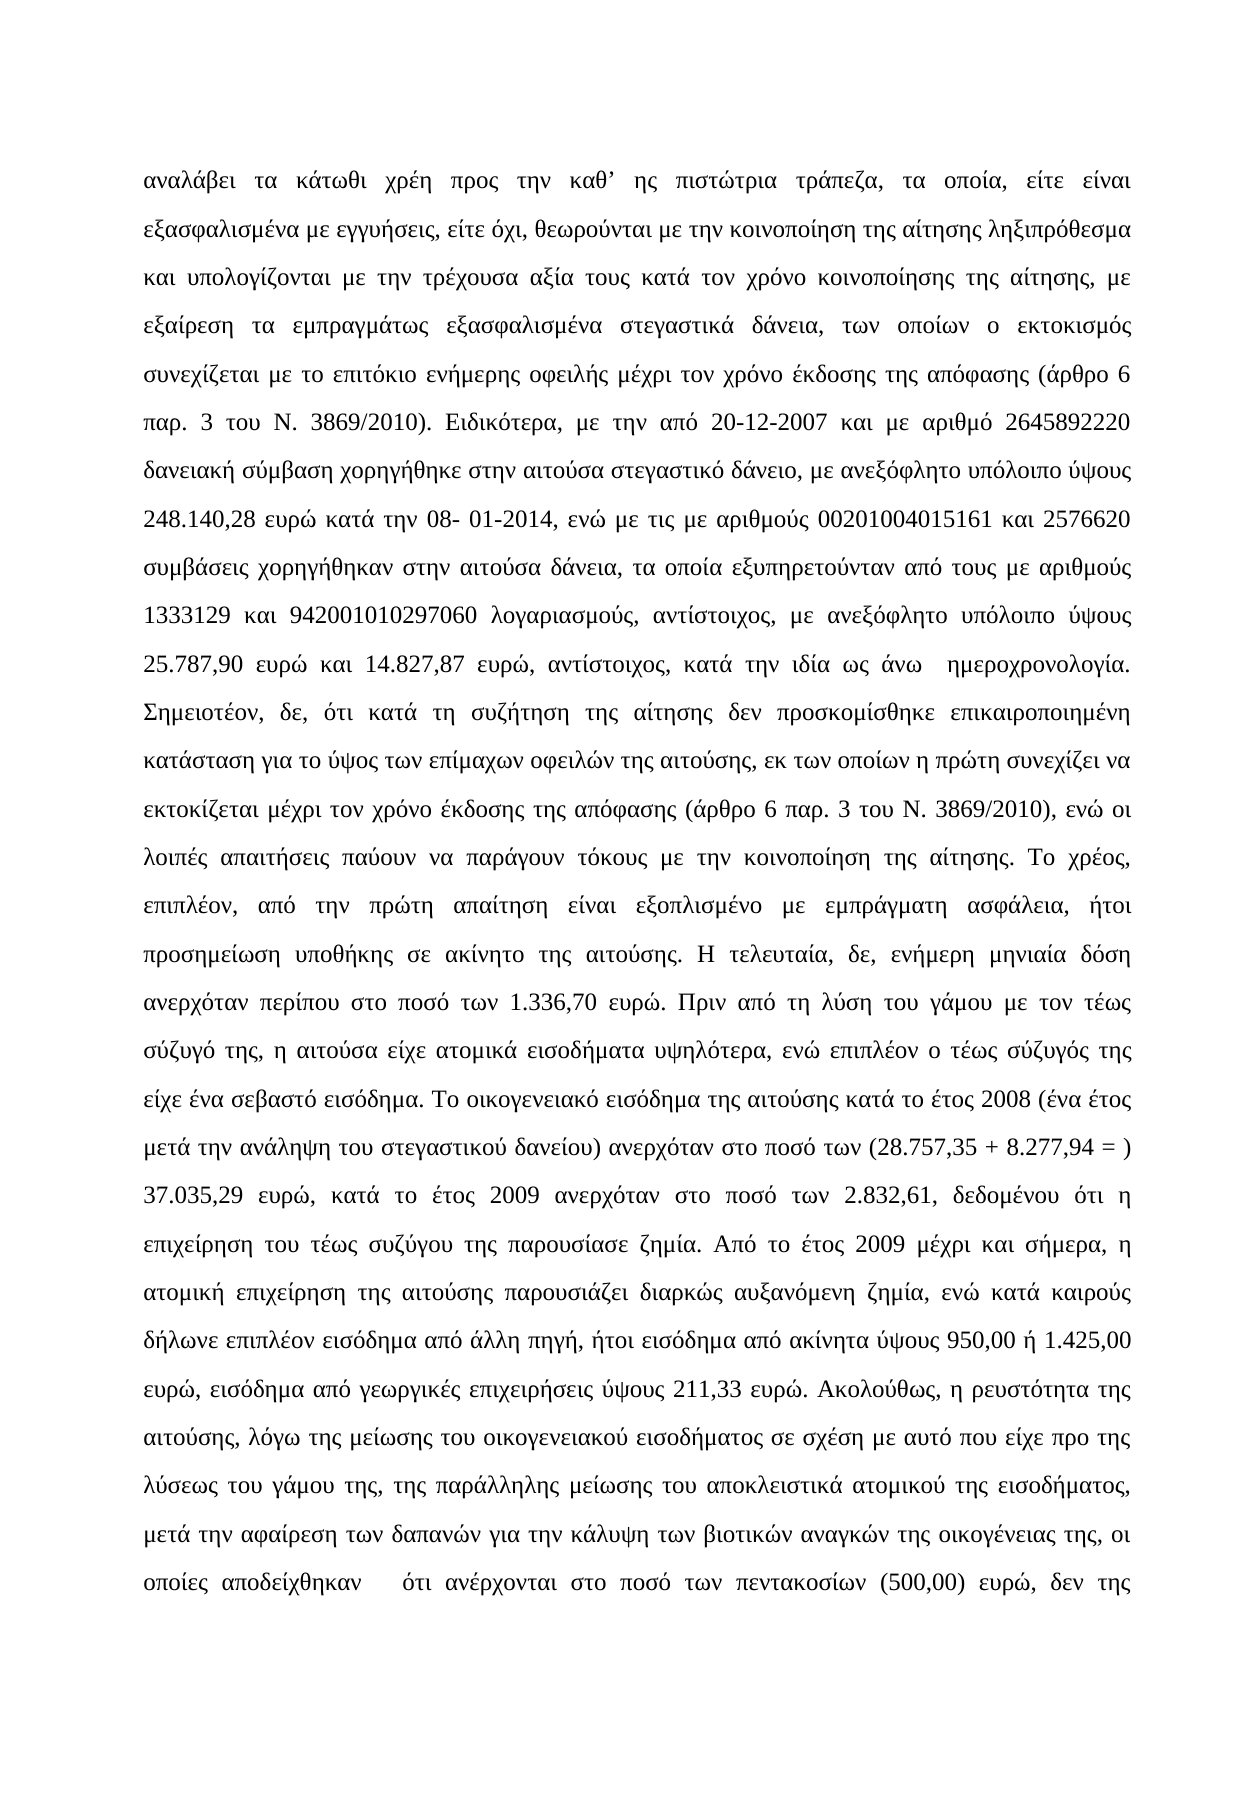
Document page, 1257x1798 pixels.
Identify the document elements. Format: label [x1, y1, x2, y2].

text [143, 150, 1132, 1600]
